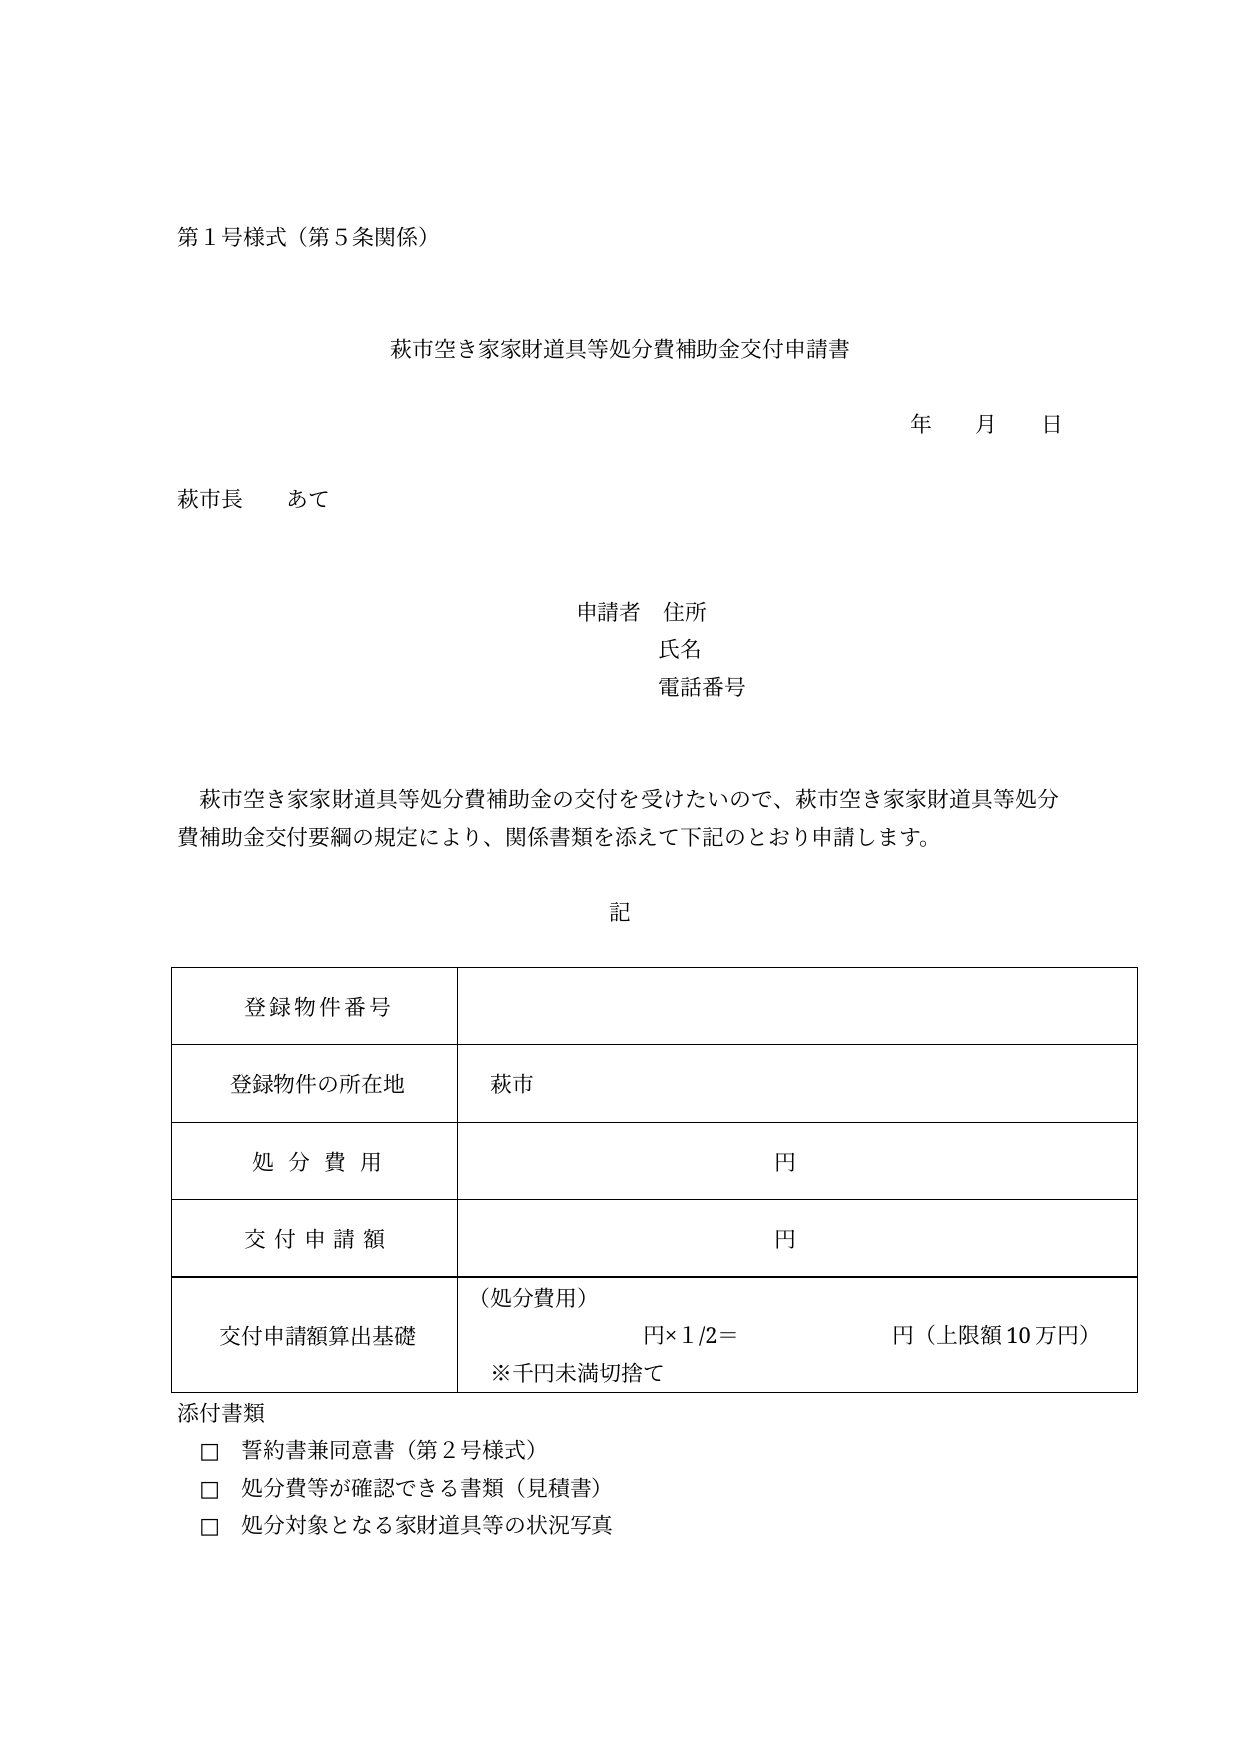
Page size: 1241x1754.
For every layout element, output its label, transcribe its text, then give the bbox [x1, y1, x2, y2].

text □ 処分対象となる家財道具等の状況写真 [177, 1505, 1063, 1543]
text 萩市空き家家財道具等処分費補助金の交付を受けたいので、萩市空き家家財道具等処分費補助金交付要綱の規定により、関係書類を添えて下記のとおり申請します。 [177, 779, 1063, 854]
table_header [458, 968, 1137, 1044]
table_header 登録物件番号 [172, 968, 457, 1044]
text 添付書類 [177, 1393, 1063, 1430]
text 電話番号 [177, 667, 1063, 704]
text 萩市長 あて [177, 479, 1063, 517]
text 氏名 [177, 629, 1063, 667]
table_cell 登録物件の所在地 [172, 1045, 457, 1122]
text 萩市空き家家財道具等処分費補助金交付申請書 [177, 329, 1063, 367]
text □ 処分費等が確認できる書類（見積書） [177, 1468, 1063, 1505]
table_cell 萩市 [458, 1045, 1137, 1122]
table_cell （処分費用） 円×１/2＝ 円（上限額10万円） ※千円未満切捨て [458, 1278, 1137, 1392]
table_cell 交付申請額算出基礎 [172, 1278, 457, 1392]
table_cell 円 [458, 1123, 1137, 1199]
table_cell 交付申請額 [172, 1200, 457, 1276]
table_cell 処分費用 [172, 1123, 457, 1199]
text 第１号様式（第５条関係） [177, 217, 1063, 254]
subtitle 記 [177, 892, 1063, 929]
text 年 月 日 [177, 404, 1063, 442]
table_cell 円 [458, 1200, 1137, 1276]
text 申請者 住所 [177, 592, 1063, 629]
text □ 誓約書兼同意書（第２号様式） [177, 1430, 1063, 1468]
